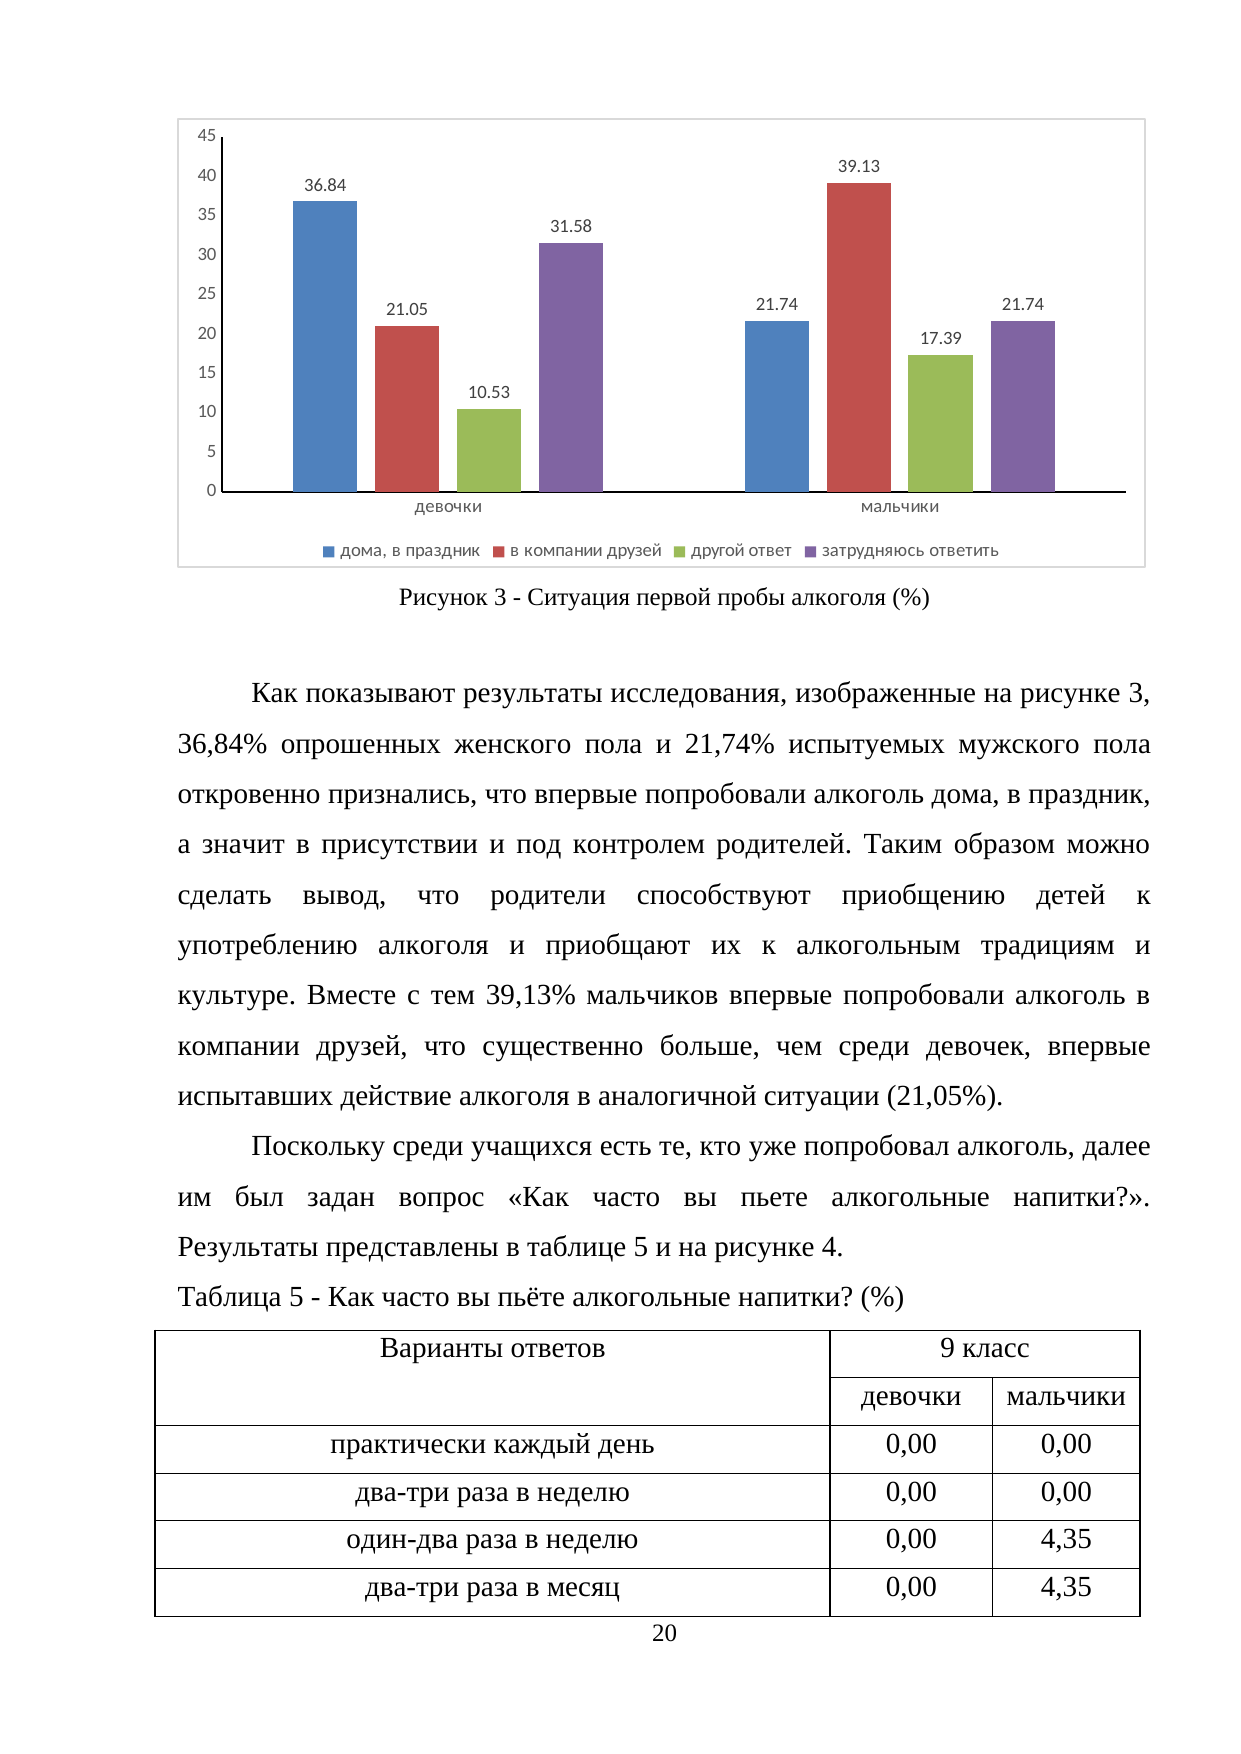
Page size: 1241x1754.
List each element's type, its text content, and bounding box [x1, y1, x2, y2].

table_cell практически каждый день [156, 1426, 829, 1473]
table_cell 0,00 [831, 1569, 992, 1616]
table_cell один-два раза в неделю [156, 1521, 829, 1568]
table_cell 0,00 [831, 1521, 992, 1568]
table_cell 0,00 [993, 1426, 1139, 1473]
text Таблица 5 - Как часто вы пьёте алкогольные напитки? (%) [177, 1279, 1152, 1313]
text Как показывают результаты исследования, изображенные на рисунке 3, 36,84% опрошенных женского пола и 21,74% испытуемых мужского пола откровенно признались, что впервые попробовали алкоголь дома, в праздник, а значит в присутствии и под контролем родителей. Таким образом можно сделать вывод, что родители способствуют приобщению детей к употреблению алкоголя и приобщают их к алкогольным традициям и культуре. Вместе с тем 39,13% мальчиков впервые попробовали алкоголь в компании друзей, что существенно больше, чем среди девочек, впервые испытавших действие алкоголя в аналогичной ситуации (21,05%). [177, 676, 1152, 1112]
table_cell два-три раза в неделю [156, 1474, 829, 1520]
table_cell 4,35 [993, 1569, 1139, 1616]
table_cell 0,00 [831, 1426, 992, 1473]
table_cell 0,00 [993, 1474, 1139, 1520]
table_cell мальчики [993, 1378, 1139, 1425]
table_header 9 класс [831, 1331, 1139, 1377]
text Поскольку среди учащихся есть те, кто уже попробовал алкоголь, далее им был задан вопрос «Как часто вы пьете алкогольные напитки?». Результаты представлены в таблице 5 и на рисунке 4. [177, 1128, 1152, 1262]
table_cell 4,35 [993, 1521, 1139, 1568]
table_header Варианты ответов [156, 1331, 829, 1425]
table_cell девочки [831, 1378, 992, 1425]
text Рисунок 3 - Ситуация первой пробы алкоголя (%) [177, 582, 1152, 611]
table_cell два-три раза в месяц [156, 1569, 829, 1616]
table_cell 0,00 [831, 1474, 992, 1520]
